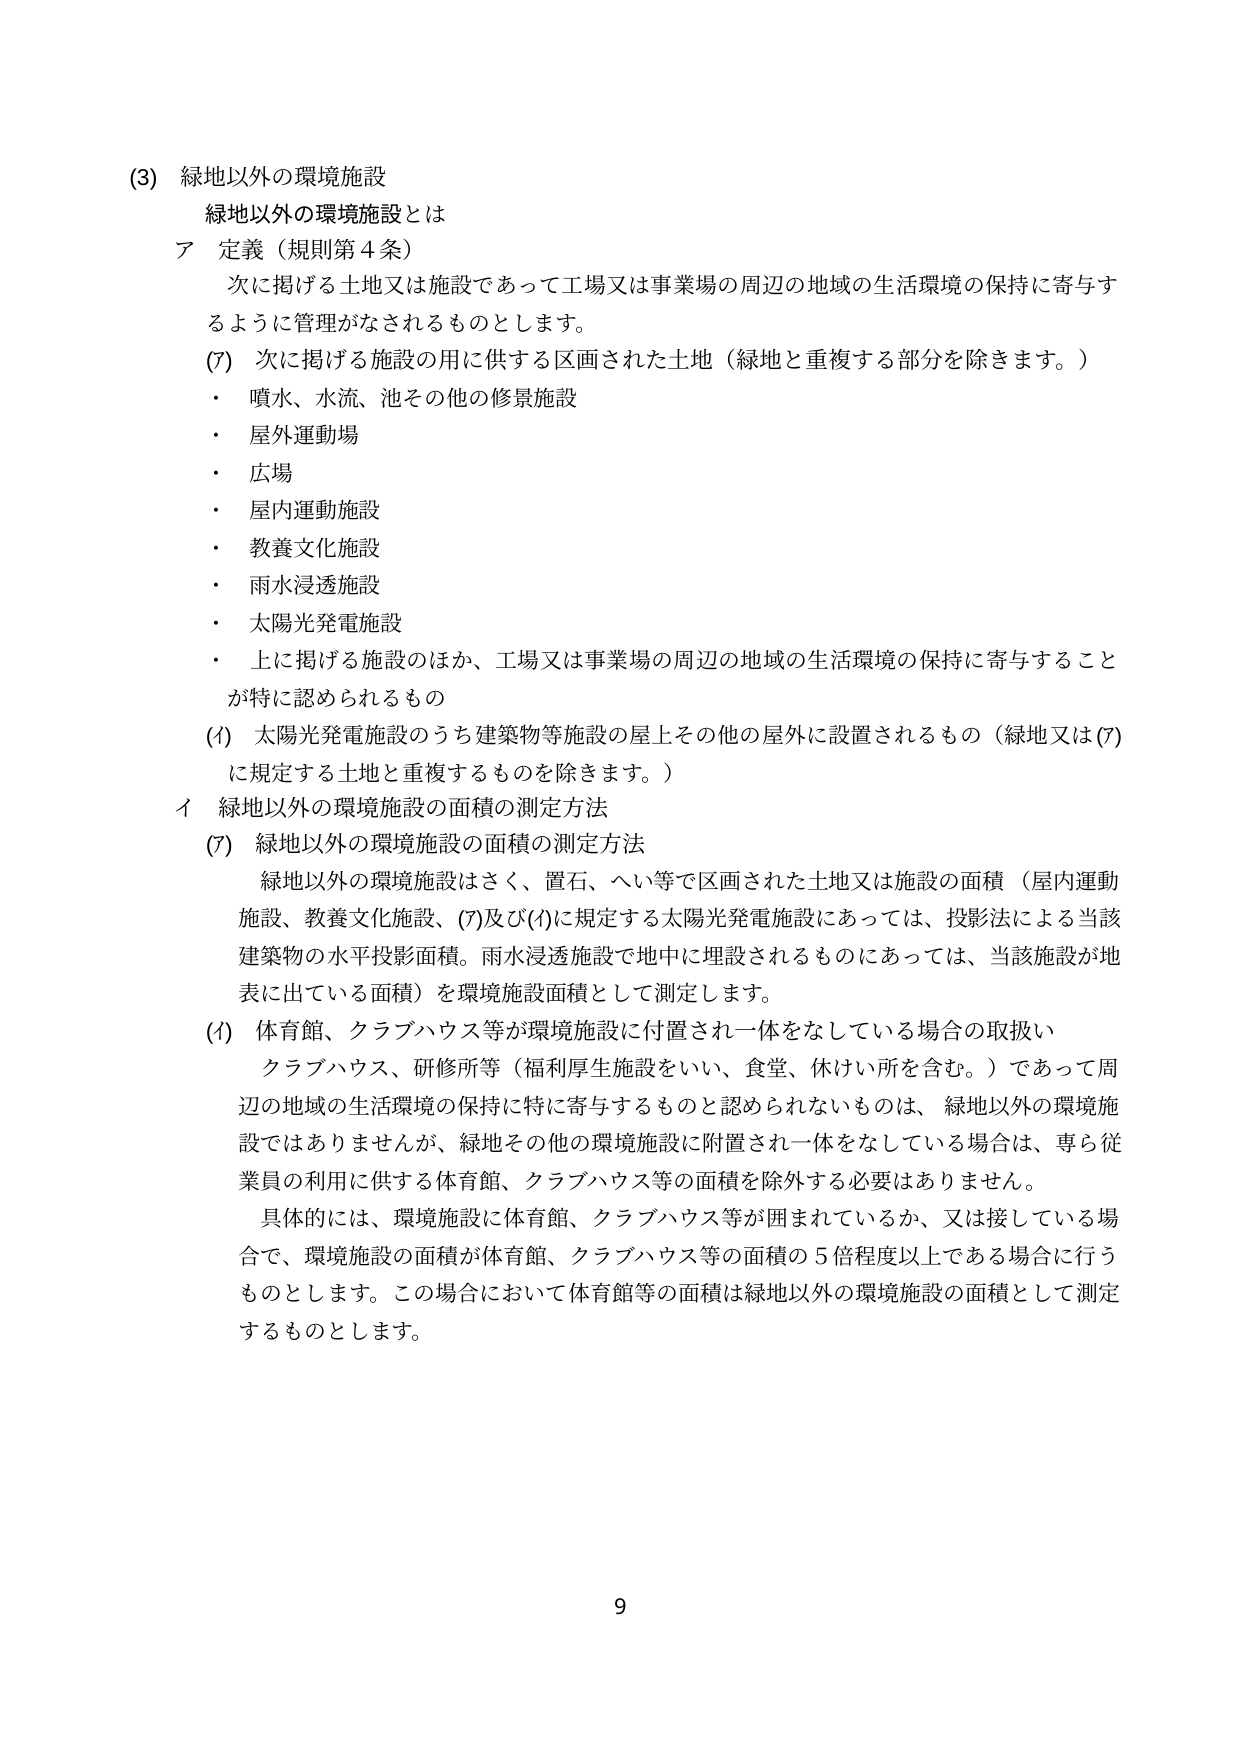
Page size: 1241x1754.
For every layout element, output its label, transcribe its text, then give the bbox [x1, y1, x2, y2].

text ・ 上に掲げる施設のほか、工場又は事業場の周辺の地域の生活環境の保持に寄与することが特に認められるもの [206, 640, 1122, 715]
text クラブハウス、研修所等（福利厚生施設をいい、食堂、休けい所を含む。）であって周辺の地域の生活環境の保持に特に寄与するものと認められないものは、 緑地以外の環境施設ではありませんが、緑地その他の環境施設に附置され一体をなしている場合は、専ら従業員の利用に供する体育館、クラブハウス等の面積を除外する必要はありません。 [238, 1048, 1122, 1198]
subtitle (ｲ) 体育館、クラブハウス等が環境施設に付置され一体をなしている場合の取扱い [206, 1011, 1122, 1048]
text ・ 屋外運動場 [206, 415, 1122, 453]
text ・ 広場 [206, 453, 1122, 490]
subtitle ア 定義（規則第４条） [173, 232, 1122, 265]
subtitle (ｱ) 緑地以外の環境施設の面積の測定方法 [206, 823, 1122, 861]
text 緑地以外の環境施設とは [206, 194, 1122, 232]
text ・ 雨水浸透施設 [206, 565, 1122, 603]
subtitle (ｱ) 次に掲げる施設の用に供する区画された土地（緑地と重複する部分を除きます。） [206, 340, 1122, 378]
text 緑地以外の環境施設はさく、置石、へい等で区画された土地又は施設の面積 （屋内運動施設、教養文化施設、(ｱ)及び(ｲ)に規定する太陽光発電施設にあっては、投影法による当該建築物の水平投影面積。雨水浸透施設で地中に埋設されるものにあっては、当該施設が地表に出ている面積）を環境施設面積として測定します。 [238, 861, 1122, 1011]
text 具体的には、環境施設に体育館、クラブハウス等が囲まれているか、又は接している場合で、環境施設の面積が体育館、クラブハウス等の面積の５倍程度以上である場合に行うものとします。この場合において体育館等の面積は緑地以外の環境施設の面積として測定するものとします。 [238, 1198, 1122, 1348]
text ・ 教養文化施設 [206, 528, 1122, 565]
text (ｲ) 太陽光発電施設のうち建築物等施設の屋上その他の屋外に設置されるもの（緑地又は(ｱ)に規定する土地と重複するものを除きます。） [206, 715, 1122, 790]
text ・ 太陽光発電施設 [206, 603, 1122, 640]
text ・ 噴水、水流、池その他の修景施設 [206, 378, 1122, 415]
subtitle (3) 緑地以外の環境施設 [129, 157, 1122, 194]
text ・ 屋内運動施設 [206, 490, 1122, 528]
subtitle イ 緑地以外の環境施設の面積の測定方法 [173, 790, 1122, 823]
text 次に掲げる土地又は施設であって工場又は事業場の周辺の地域の生活環境の保持に寄与するように管理がなされるものとします。 [206, 265, 1122, 340]
